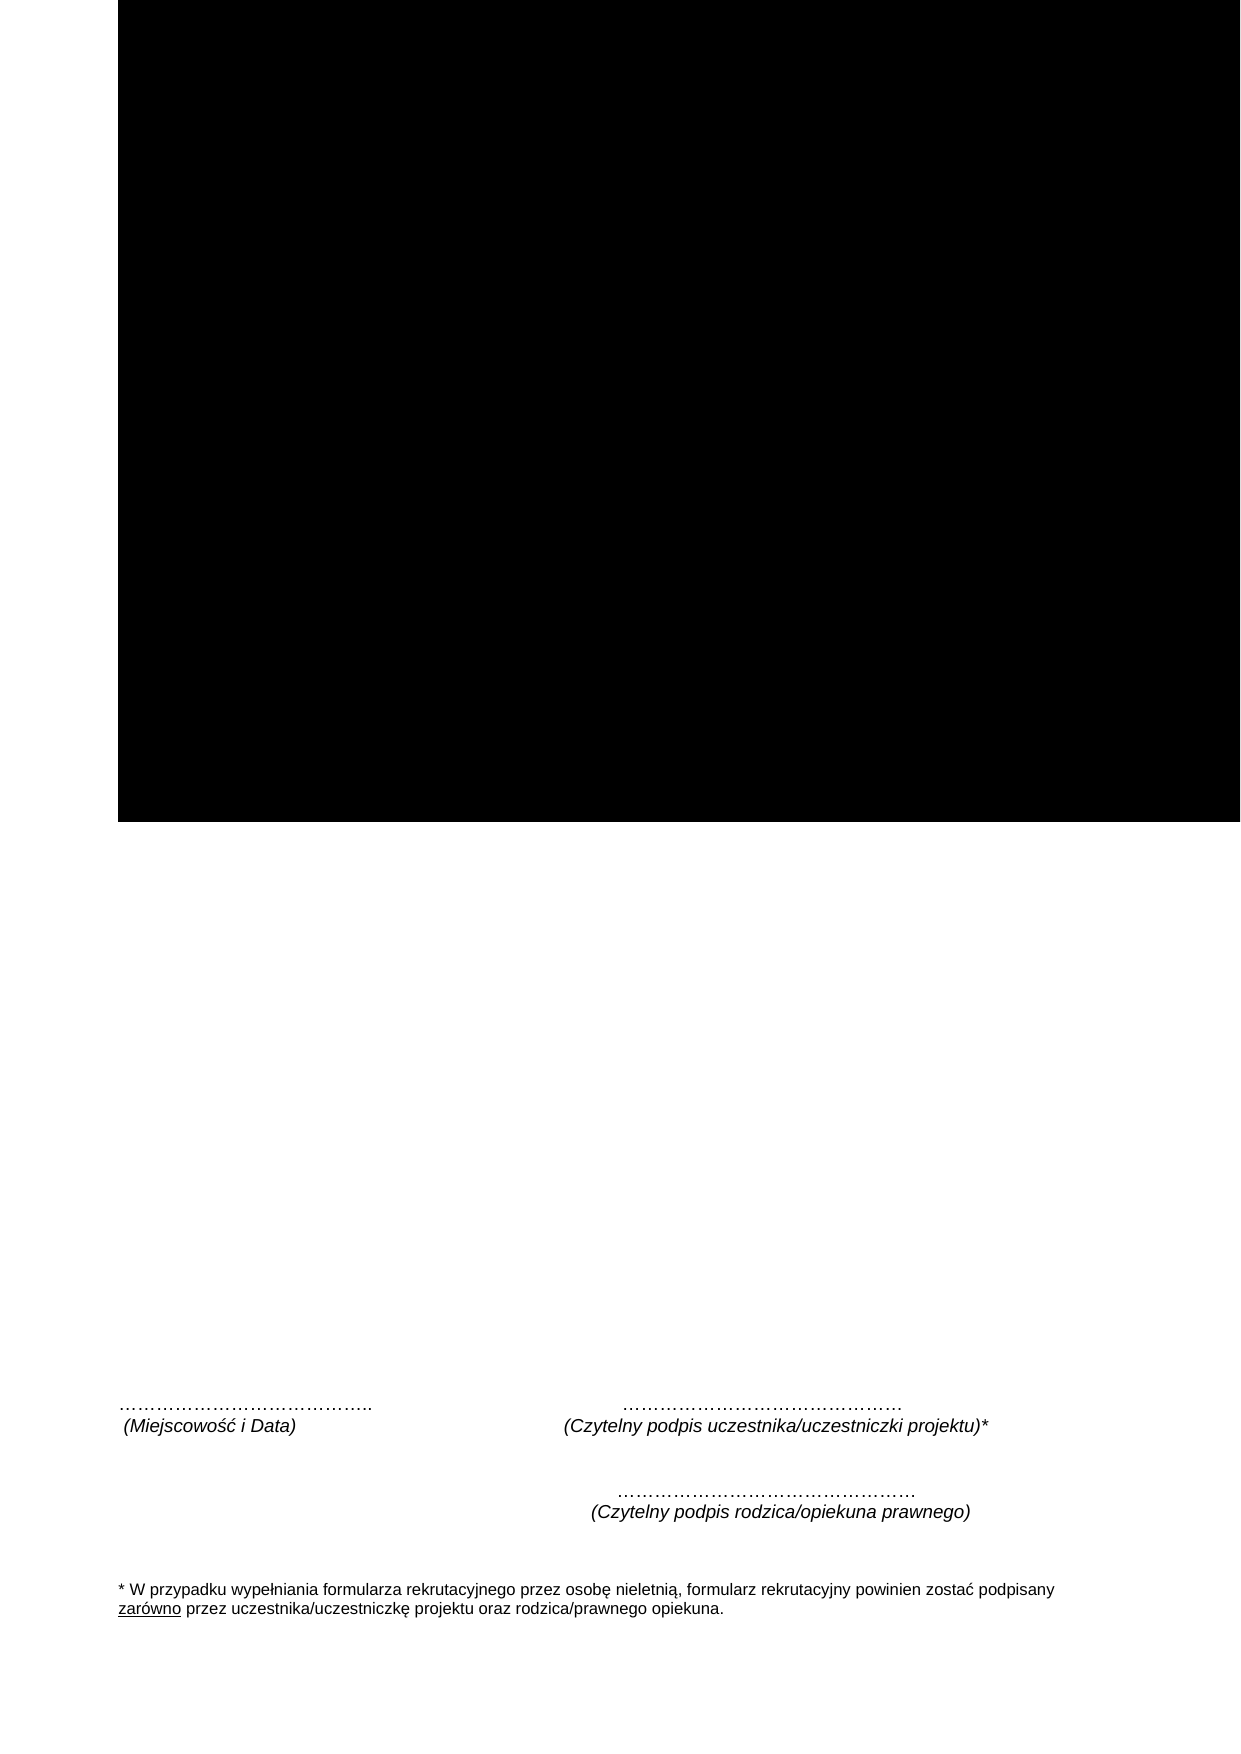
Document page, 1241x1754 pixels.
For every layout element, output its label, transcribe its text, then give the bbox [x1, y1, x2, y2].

text (Czytelny podpis rodzica/opiekuna prawnego) [118, 1501, 1122, 1522]
text ………………………………………… [29, 1479, 1122, 1501]
text (Miejscowość i Data) (Czytelny podpis uczestnika/uczestniczki projektu)* [118, 1415, 1122, 1436]
picture [118, 0, 1241, 985]
text * W przypadku wypełniania formularza rekrutacyjnego przez osobę nieletnią, formularz rekrutacyjny powinien zostać podpisany zarówno przez uczestnika/uczestniczkę projektu oraz rodzica/prawnego opiekuna. [118, 1580, 1122, 1618]
text ………………………………….. ……………………………………… [118, 1393, 1122, 1415]
